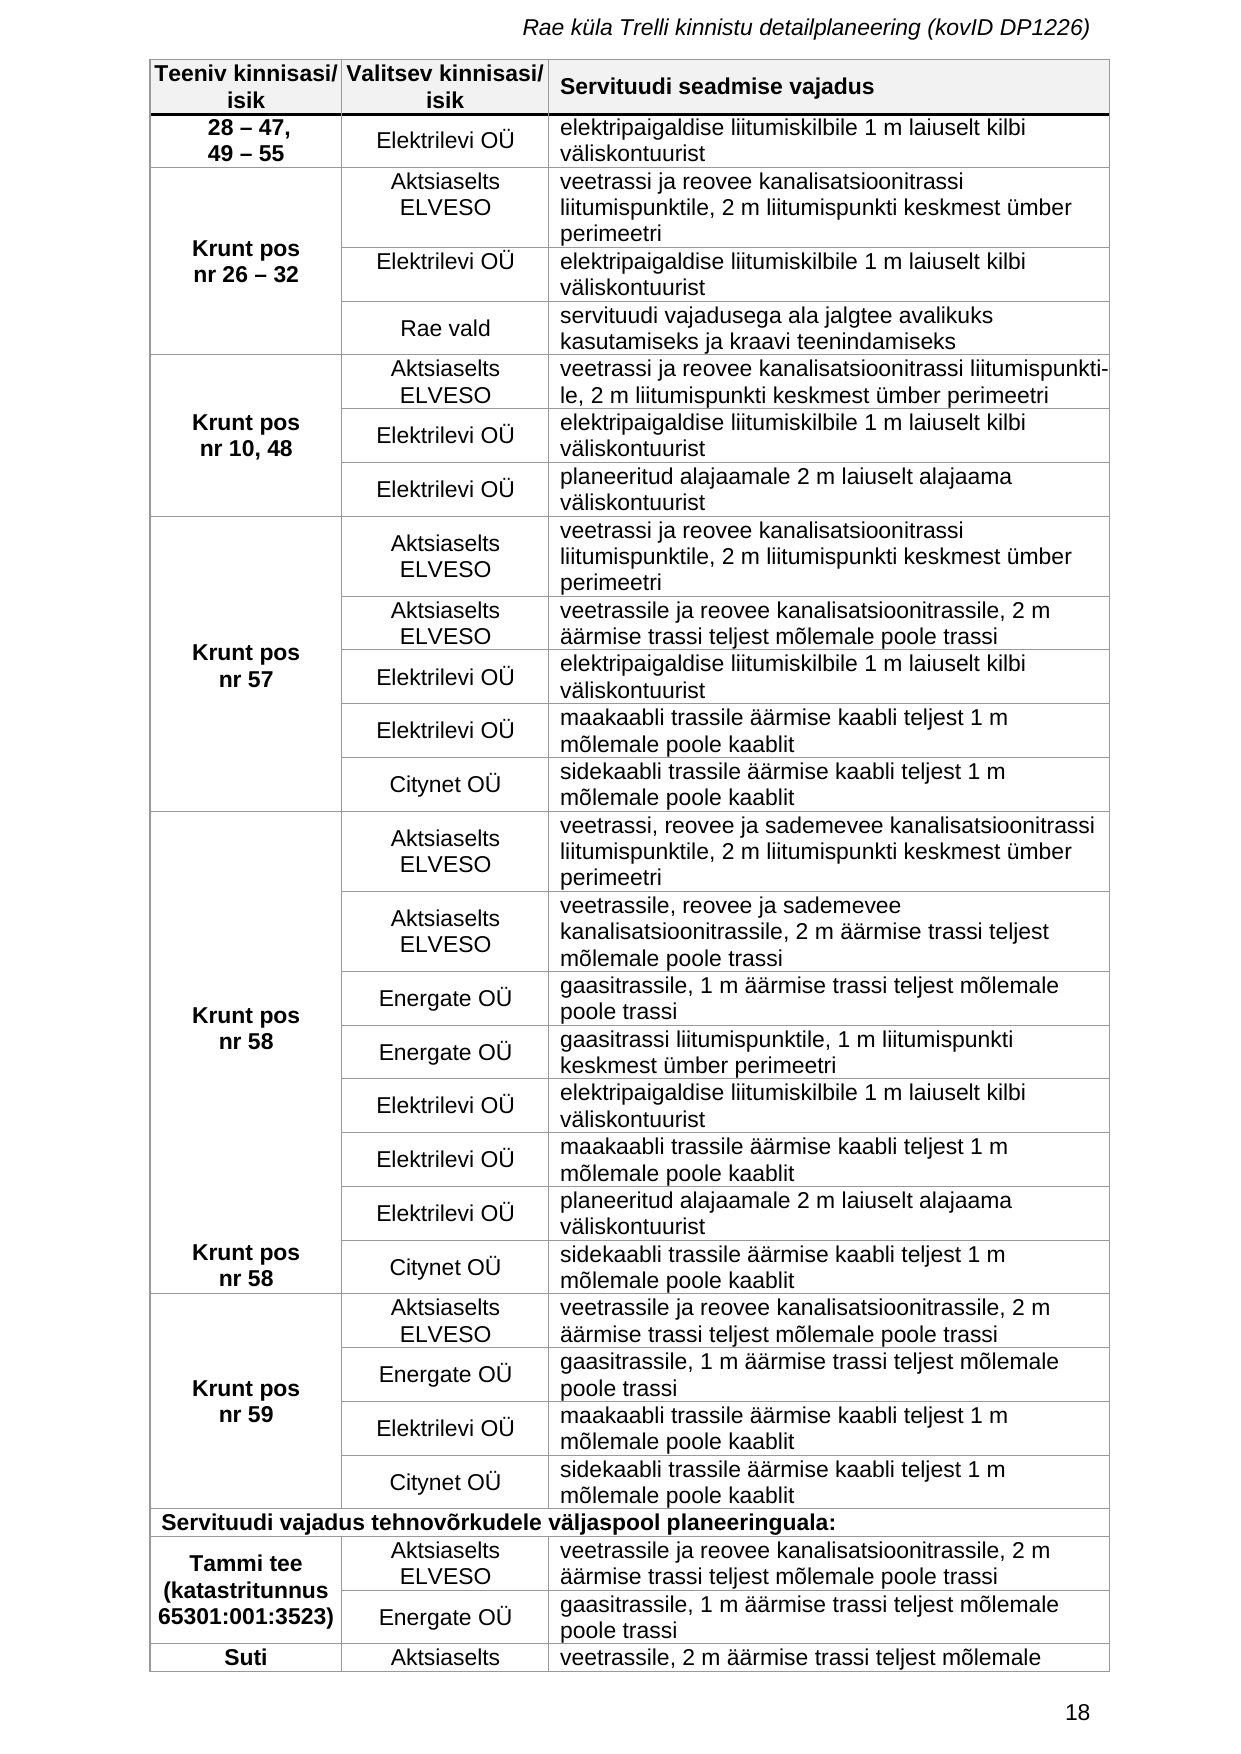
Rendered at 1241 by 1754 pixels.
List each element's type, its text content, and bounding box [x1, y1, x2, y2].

table_cell Tammi tee (katastritunnus 65301:001:3523) [151, 1537, 341, 1643]
table_header Servituudi seadmise vajadus [549, 60, 1109, 113]
table_cell Krunt pos nr 59 [151, 1294, 341, 1508]
table_cell Elektrilevi OÜ [342, 116, 548, 167]
table_cell Elektrilevi OÜ [342, 1079, 548, 1132]
table_cell elektripaigaldise liitumiskilbile 1 m laiuselt kilbi väliskontuurist [549, 409, 1109, 462]
table_cell maakaabli trassile äärmise kaabli teljest 1 m mõlemale poole kaablit [549, 1133, 1109, 1186]
table_cell Krunt pos nr 10, 48 [151, 355, 341, 516]
table_cell Elektrilevi OÜ [342, 1187, 548, 1239]
table_cell sidekaabli trassile äärmise kaabli teljest 1 m mõlemale poole kaablit [549, 1241, 1109, 1293]
table_cell Energate OÜ [342, 972, 548, 1024]
table_cell gaasitrassile, 1 m äärmise trassi teljest mõlemale poole trassi [549, 972, 1109, 1024]
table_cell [151, 1644, 341, 1671]
table_cell Citynet OÜ [342, 1456, 548, 1508]
table_cell Aktsiaselts ELVESO [342, 812, 548, 891]
table_cell gaasitrassi liitumispunktile, 1 m liitumispunkti keskmest ümber perimeetri [549, 1026, 1109, 1078]
table_cell Energate OÜ [342, 1348, 548, 1401]
table_cell veetrassile, reovee ja sademevee kanalisatsioonitrassile, 2 m äärmise trassi teljest mõlemale poole trassi [549, 892, 1109, 971]
table_header Teeniv kinnisasi/ isik [151, 60, 341, 113]
table_cell sidekaabli trassile äärmise kaabli teljest 1 m mõlemale poole kaablit [549, 1456, 1109, 1508]
table_cell Aktsiaselts ELVESO [342, 1644, 548, 1671]
table_cell Aktsiaselts ELVESO [342, 892, 548, 971]
table_cell servituudi vajadusega ala jalgtee avalikuks kasutamiseks ja kraavi teenindamiseks [549, 302, 1109, 354]
table_cell Citynet OÜ [342, 1241, 548, 1293]
table_cell veetrassi, reovee ja sademevee kanalisatsioonitrassi liitumispunktile, 2 m liitumispunkti keskmest ümber perimeetri [549, 812, 1109, 891]
table_cell planeeritud alajaamale 2 m laiuselt alajaama väliskontuurist [549, 1187, 1109, 1239]
table_cell planeeritud alajaamale 2 m laiuselt alajaama väliskontuurist [549, 463, 1109, 516]
table_cell veetrassi ja reovee kanalisatsioonitrassi liitumispunkti-le, 2 m liitumispunkti keskmest ümber perimeetri [549, 355, 1109, 408]
table_cell Krunt pos nr 57 [151, 517, 341, 811]
table_cell Rae vald [342, 302, 548, 354]
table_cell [549, 1644, 1109, 1671]
table_cell elektripaigaldise liitumiskilbile 1 m laiuselt kilbi väliskontuurist [549, 650, 1109, 703]
table_cell Elektrilevi OÜ [342, 650, 548, 703]
table_cell Citynet OÜ [342, 758, 548, 811]
table_cell maakaabli trassile äärmise kaabli teljest 1 m mõlemale poole kaablit [549, 704, 1109, 757]
table_cell veetrassi ja reovee kanalisatsioonitrassi liitumispunktile, 2 m liitumispunkti keskmest ümber perimeetri [549, 517, 1109, 596]
table_cell Aktsiaselts ELVESO [342, 517, 548, 596]
table_cell Elektrilevi OÜ [342, 463, 548, 516]
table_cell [151, 116, 341, 167]
table_cell Elektrilevi OÜ [342, 248, 548, 301]
table_cell Elektrilevi OÜ [342, 409, 548, 462]
table_cell Aktsiaselts ELVESO [342, 1537, 548, 1589]
table_cell veetrassile ja reovee kanalisatsioonitrassile, 2 m äärmise trassi teljest mõlemale poole trassi [549, 597, 1109, 649]
table_cell Krunt pos nr 58 Krunt pos nr 58 [151, 812, 341, 1293]
table_cell Aktsiaselts ELVESO [342, 168, 548, 247]
table_cell Aktsiaselts ELVESO [342, 1294, 548, 1347]
table_cell gaasitrassile, 1 m äärmise trassi teljest mõlemale poole trassi [549, 1591, 1109, 1643]
table_cell elektripaigaldise liitumiskilbile 1 m laiuselt kilbi väliskontuurist [549, 116, 1109, 167]
table_cell veetrassile ja reovee kanalisatsioonitrassile, 2 m äärmise trassi teljest mõlemale poole trassi [549, 1537, 1109, 1589]
table_cell Servituudi vajadus tehnovõrkudele väljaspool planeeringuala: [151, 1509, 1109, 1536]
table_cell elektripaigaldise liitumiskilbile 1 m laiuselt kilbi väliskontuurist [549, 248, 1109, 301]
table_cell Elektrilevi OÜ [342, 704, 548, 757]
table_cell Energate OÜ [342, 1026, 548, 1078]
table_cell Elektrilevi OÜ [342, 1133, 548, 1186]
table_cell Energate OÜ [342, 1591, 548, 1643]
table_cell Aktsiaselts ELVESO [342, 597, 548, 649]
table_cell elektripaigaldise liitumiskilbile 1 m laiuselt kilbi väliskontuurist [549, 1079, 1109, 1132]
table_cell gaasitrassile, 1 m äärmise trassi teljest mõlemale poole trassi [549, 1348, 1109, 1401]
table_cell Krunt pos nr 26 – 32 [151, 168, 341, 354]
table_cell veetrassile ja reovee kanalisatsioonitrassile, 2 m äärmise trassi teljest mõlemale poole trassi [549, 1294, 1109, 1347]
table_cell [549, 168, 1109, 247]
table_cell Elektrilevi OÜ [342, 1402, 548, 1454]
table_header Valitsev kinnisasi/ isik [342, 60, 548, 113]
table_cell Aktsiaselts ELVESO [342, 355, 548, 408]
table_cell sidekaabli trassile äärmise kaabli teljest 1 m mõlemale poole kaablit [549, 758, 1109, 811]
table_cell maakaabli trassile äärmise kaabli teljest 1 m mõlemale poole kaablit [549, 1402, 1109, 1454]
